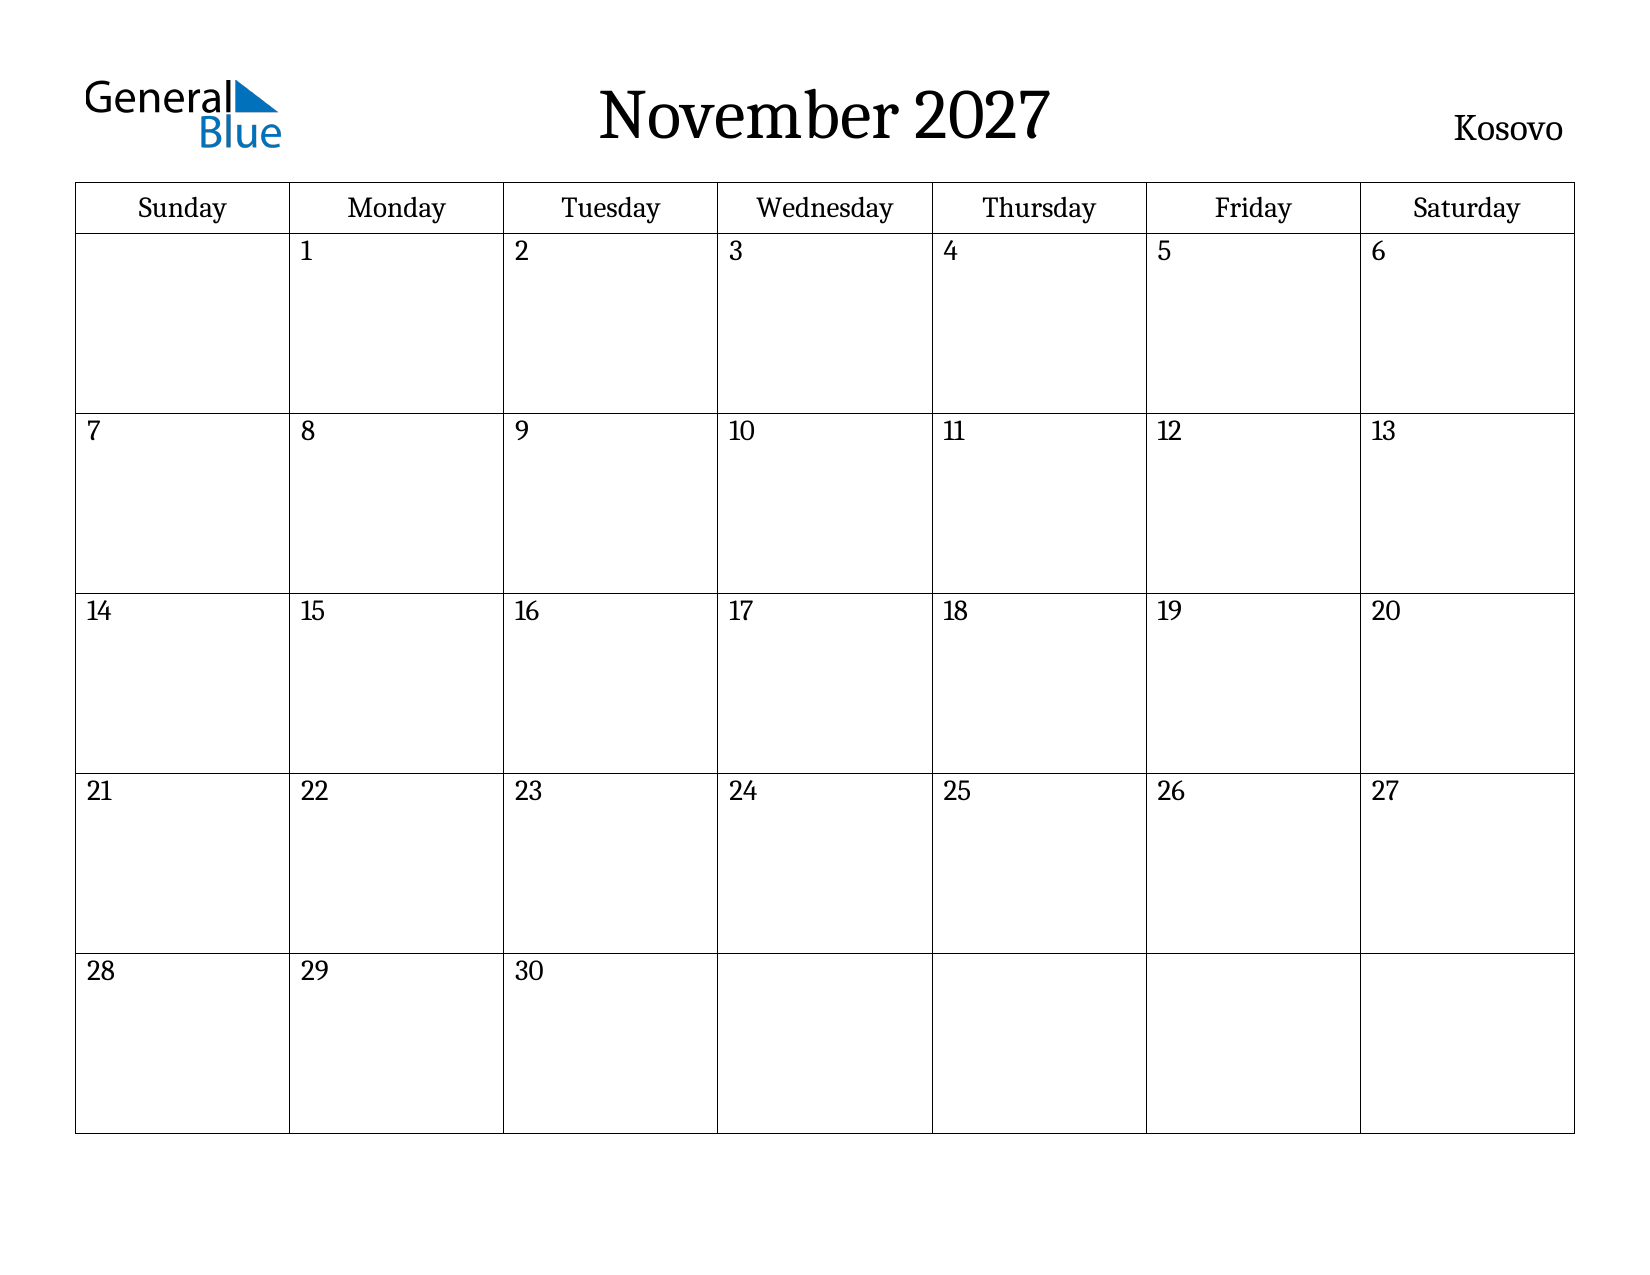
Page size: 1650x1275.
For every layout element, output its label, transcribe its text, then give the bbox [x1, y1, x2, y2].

table_cell [290, 808, 503, 953]
table_cell Sunday [76, 183, 289, 233]
table_cell [290, 988, 503, 1133]
table_cell [718, 954, 932, 987]
table_cell [1361, 267, 1574, 413]
table_cell 20 [1361, 594, 1574, 627]
table_cell 28 [76, 954, 289, 987]
table_cell 17 [718, 594, 932, 627]
table_cell [933, 988, 1146, 1133]
table_header [76, 75, 503, 182]
table_cell 21 [76, 774, 289, 807]
table_cell 16 [504, 594, 717, 627]
table_cell [1147, 808, 1360, 953]
table_cell [1147, 448, 1360, 593]
table_cell [76, 988, 289, 1133]
table_cell 11 [933, 414, 1146, 447]
table_cell [1147, 954, 1360, 987]
table_cell [933, 627, 1146, 773]
table_cell 6 [1361, 234, 1574, 267]
table_cell [1147, 627, 1360, 773]
table_cell [933, 808, 1146, 953]
table_cell [504, 267, 717, 413]
table_cell 22 [290, 774, 503, 807]
table_cell 7 [76, 414, 289, 447]
table_cell [504, 808, 717, 953]
table_cell 2 [504, 234, 717, 267]
table_cell [76, 234, 289, 267]
table_cell 23 [504, 774, 717, 807]
table_cell 12 [1147, 414, 1360, 447]
table_cell [1147, 267, 1360, 413]
table_cell 26 [1147, 774, 1360, 807]
table_cell [290, 448, 503, 593]
table_cell [718, 627, 932, 773]
table_cell [718, 267, 932, 413]
table_cell Monday [290, 183, 503, 233]
table_cell 4 [933, 234, 1146, 267]
table_cell [1361, 988, 1574, 1133]
table_cell 24 [718, 774, 932, 807]
table_cell [1361, 954, 1574, 987]
table_cell Friday [1147, 183, 1360, 233]
table_cell [718, 448, 932, 593]
table_cell [76, 627, 289, 773]
table_cell [504, 988, 717, 1133]
table_cell [76, 448, 289, 593]
table_cell [76, 267, 289, 413]
table_cell [933, 448, 1146, 593]
table_cell 5 [1147, 234, 1360, 267]
table_cell [933, 954, 1146, 987]
table_cell 29 [290, 954, 503, 987]
table_cell [718, 808, 932, 953]
table_cell 9 [504, 414, 717, 447]
table_cell 30 [504, 954, 717, 987]
table_cell [933, 267, 1146, 413]
table_cell 15 [290, 594, 503, 627]
table_cell 19 [1147, 594, 1360, 627]
table_cell 1 [290, 234, 503, 267]
table_cell [504, 448, 717, 593]
table_cell [1361, 448, 1574, 593]
table_cell [290, 627, 503, 773]
table_cell [290, 267, 503, 413]
table_header Kosovo [1146, 75, 1574, 182]
table_cell 25 [933, 774, 1146, 807]
table_cell [1147, 988, 1360, 1133]
picture [86, 80, 281, 148]
table_cell 13 [1361, 414, 1574, 447]
table_cell Tuesday [504, 183, 717, 233]
table_cell 3 [718, 234, 932, 267]
table_cell [718, 988, 932, 1133]
table_cell [504, 627, 717, 773]
table_cell [1361, 627, 1574, 773]
table_cell 8 [290, 414, 503, 447]
table_cell 18 [933, 594, 1146, 627]
table_cell Wednesday [718, 183, 932, 233]
table_cell Saturday [1361, 183, 1574, 233]
table_cell 10 [718, 414, 932, 447]
table_cell 14 [76, 594, 289, 627]
table_cell [1361, 808, 1574, 953]
table_header November 2027 [504, 75, 1146, 182]
table_cell [76, 808, 289, 953]
table_cell 27 [1361, 774, 1574, 807]
table_cell Thursday [933, 183, 1146, 233]
